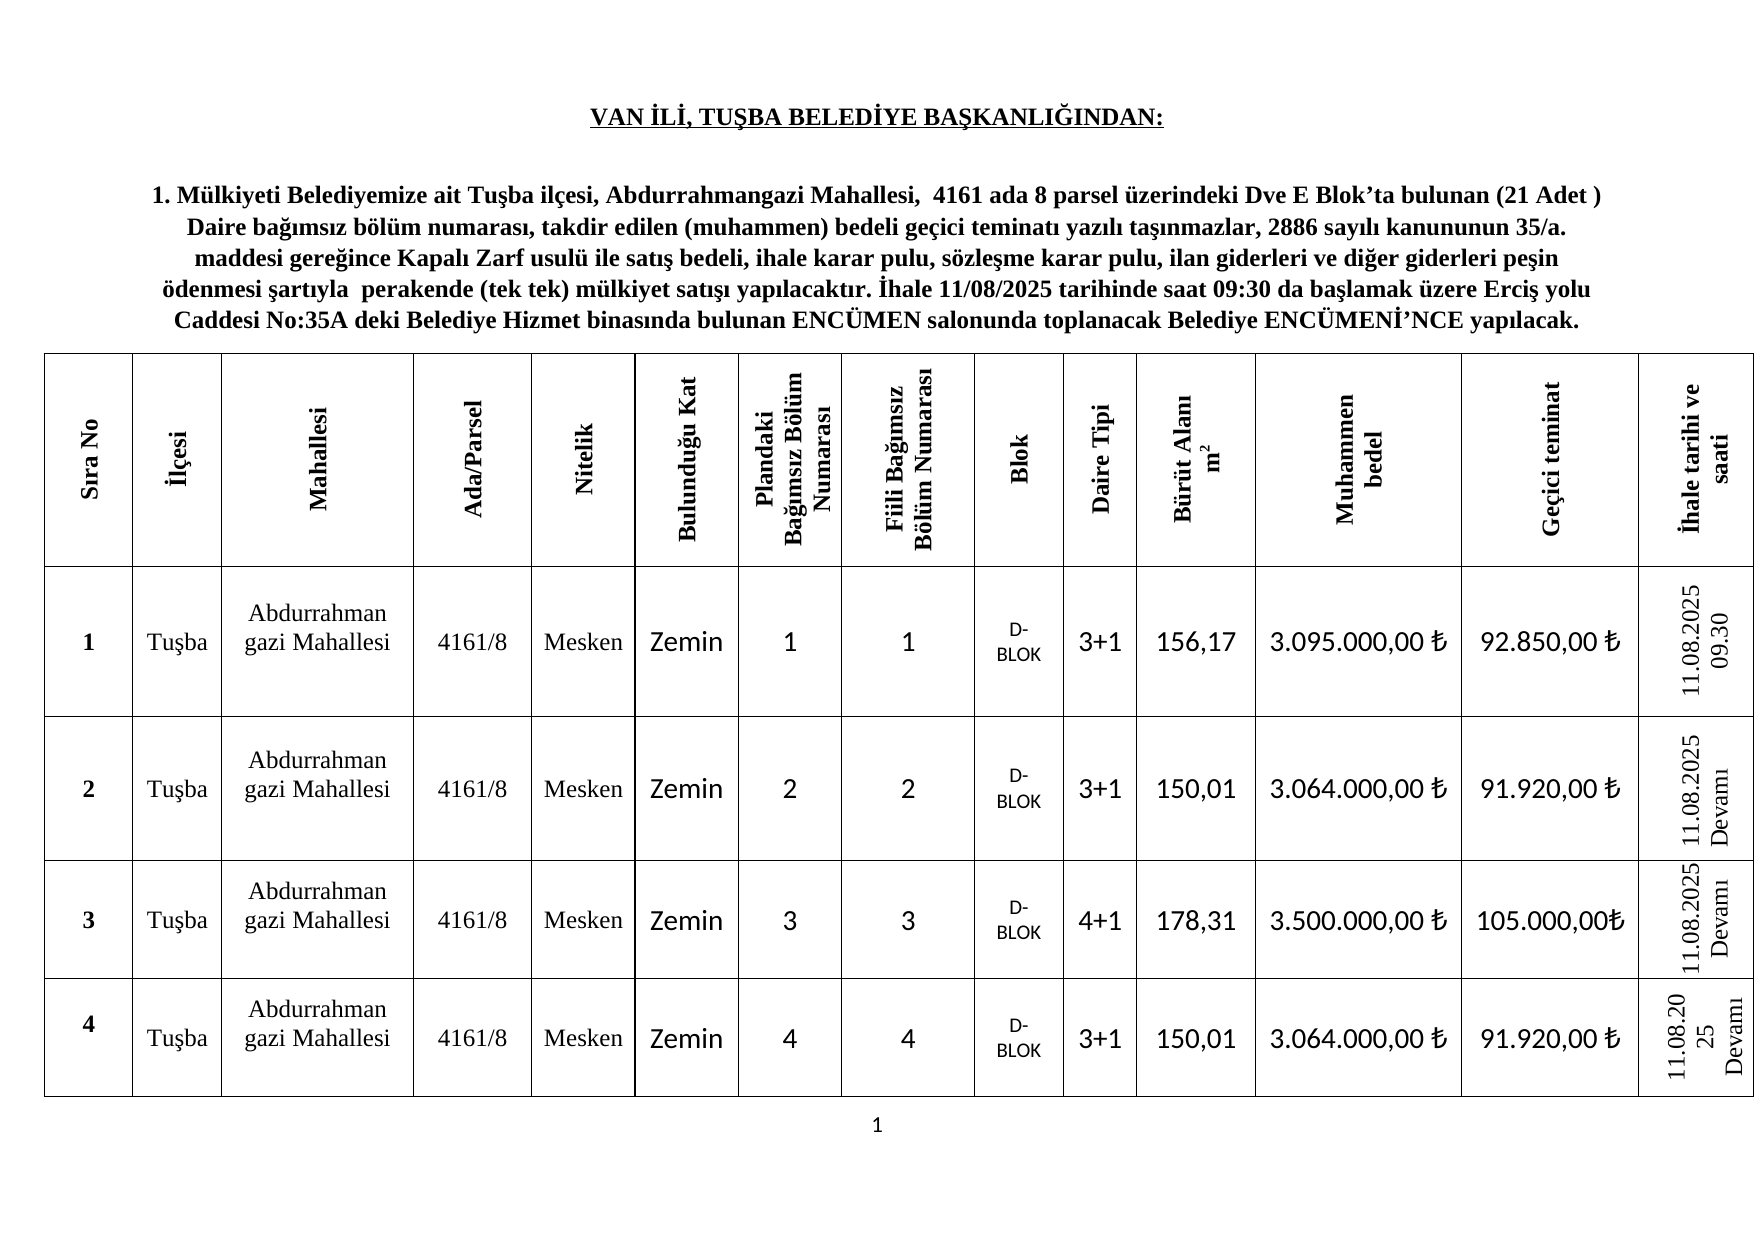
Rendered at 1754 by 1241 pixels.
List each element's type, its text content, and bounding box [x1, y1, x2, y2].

table_header Plandaki Bağımsız Bölüm Numarası [739, 354, 841, 566]
table_cell 2 [45, 717, 132, 860]
table_cell 4+1 [1064, 861, 1136, 978]
text 1. Mülkiyeti Belediyemize ait Tuşba ilçesi, Abdurrahmangazi Mahallesi, 4161 ada 8 parsel üzerindeki Dve E Blok’ta bulunan (21 Adet ) Daire bağımsız bölüm numarası, takdir edilen (muhammen) bedeli geçici teminatı yazılı taşınmazlar, 2886 sayılı kanununun 35/a. maddesi gereğince Kapalı Zarf usulü ile satış bedeli, ihale karar pulu, sözleşme karar pulu, ilan giderleri ve diğer giderleri peşin ödenmesi şartıyla perakende (tek tek) mülkiyet satışı yapılacaktır. İhale 11/08/2025 tarihinde saat 09:30 da başlamak üzere Erciş yolu Caddesi No:35A deki Belediye Hizmet binasında bulunan ENCÜMEN salonunda toplanacak Belediye ENCÜMENİ’NCE yapılacak. [148, 149, 1606, 333]
table_cell 3.500.000,00 ₺ [1256, 861, 1461, 978]
table_cell Abdurrahman gazi Mahallesi [222, 717, 413, 860]
table_cell Zemin [636, 979, 738, 1096]
table_cell Tuşba [133, 717, 221, 860]
table_cell 3 [739, 861, 841, 978]
table_cell 4161/8 [414, 567, 531, 716]
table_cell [222, 979, 413, 1096]
table_header Muhammen bedel [1256, 354, 1461, 566]
table_cell 150,01 [1137, 979, 1255, 1096]
table_cell Mesken [532, 567, 634, 716]
table_cell 105.000,00₺ [1462, 861, 1638, 978]
table_header Ada/Parsel [414, 354, 531, 566]
table_cell 92.850,00 ₺ [1462, 567, 1638, 716]
table_header Daire Tipi [1064, 354, 1136, 566]
table_cell D- BLOK [975, 717, 1063, 860]
table_cell 11.08.2025 Devamı [1639, 979, 1753, 1096]
table_cell Abdurrahman gazi Mahallesi [222, 861, 413, 978]
table_cell 3+1 [1064, 717, 1136, 860]
table_cell 3.064.000,00 ₺ [1256, 979, 1461, 1096]
table_header Fiili Bağımsız Bölüm Numarası [842, 354, 974, 566]
table_cell 2 [739, 717, 841, 860]
table_cell Mesken [532, 717, 634, 860]
table_cell 4161/8 [414, 979, 531, 1096]
text VAN İLİ, TUŞBA BELEDİYE BAŞKANLIĞINDAN: [148, 102, 1606, 131]
table_cell 3 [45, 861, 132, 978]
table_header Nitelik [532, 354, 634, 566]
table_cell 3+1 [1064, 567, 1136, 716]
table_cell 4 [842, 979, 974, 1096]
table_cell 1 [45, 567, 132, 716]
table_cell Mesken [532, 861, 634, 978]
table_cell 4 [45, 979, 132, 1096]
table_header İlçesi [133, 354, 221, 566]
table_cell 4161/8 [414, 717, 531, 860]
table_cell Mesken [532, 979, 634, 1096]
table_cell 91.920,00 ₺ [1462, 979, 1638, 1096]
table_cell 3.095.000,00 ₺ [1256, 567, 1461, 716]
table_header Bürüt Alanı m2 [1137, 354, 1255, 566]
table_cell Zemin [636, 861, 738, 978]
table_cell 2 [842, 717, 974, 860]
table_cell 3 [842, 861, 974, 978]
table_cell D- BLOK [975, 861, 1063, 978]
table_cell 156,17 [1137, 567, 1255, 716]
table_cell D- BLOK [975, 567, 1063, 716]
table_cell 4 [739, 979, 841, 1096]
table_cell 1 [842, 567, 974, 716]
table_cell Zemin [636, 717, 738, 860]
table_cell 3.064.000,00 ₺ [1256, 717, 1461, 860]
table_header İhale tarihi ve saati [1639, 354, 1753, 566]
table_cell 11.08.2025 09.30 [1639, 567, 1753, 716]
table_cell 3+1 [1064, 979, 1136, 1096]
table_cell 150,01 [1137, 717, 1255, 860]
table_cell 91.920,00 ₺ [1462, 717, 1638, 860]
table_cell Tuşba [133, 567, 221, 716]
table_cell 4161/8 [414, 861, 531, 978]
table_cell 1 [739, 567, 841, 716]
table_cell Tuşba [133, 979, 221, 1096]
table_cell D- BLOK [975, 979, 1063, 1096]
table_cell Tuşba [133, 861, 221, 978]
table_cell 11.08.2025 Devamı [1639, 717, 1753, 860]
table_header Bulunduğu Kat [636, 354, 738, 566]
table_header Blok [975, 354, 1063, 566]
table_header Sıra No [45, 354, 132, 566]
table_cell 178,31 [1137, 861, 1255, 978]
table_cell Zemin [636, 567, 738, 716]
table_cell Abdurrahman gazi Mahallesi [222, 567, 413, 716]
table_header Mahallesi [222, 354, 413, 566]
table_header Geçici teminat [1462, 354, 1638, 566]
table_cell 11.08.2025 Devamı [1639, 861, 1753, 978]
